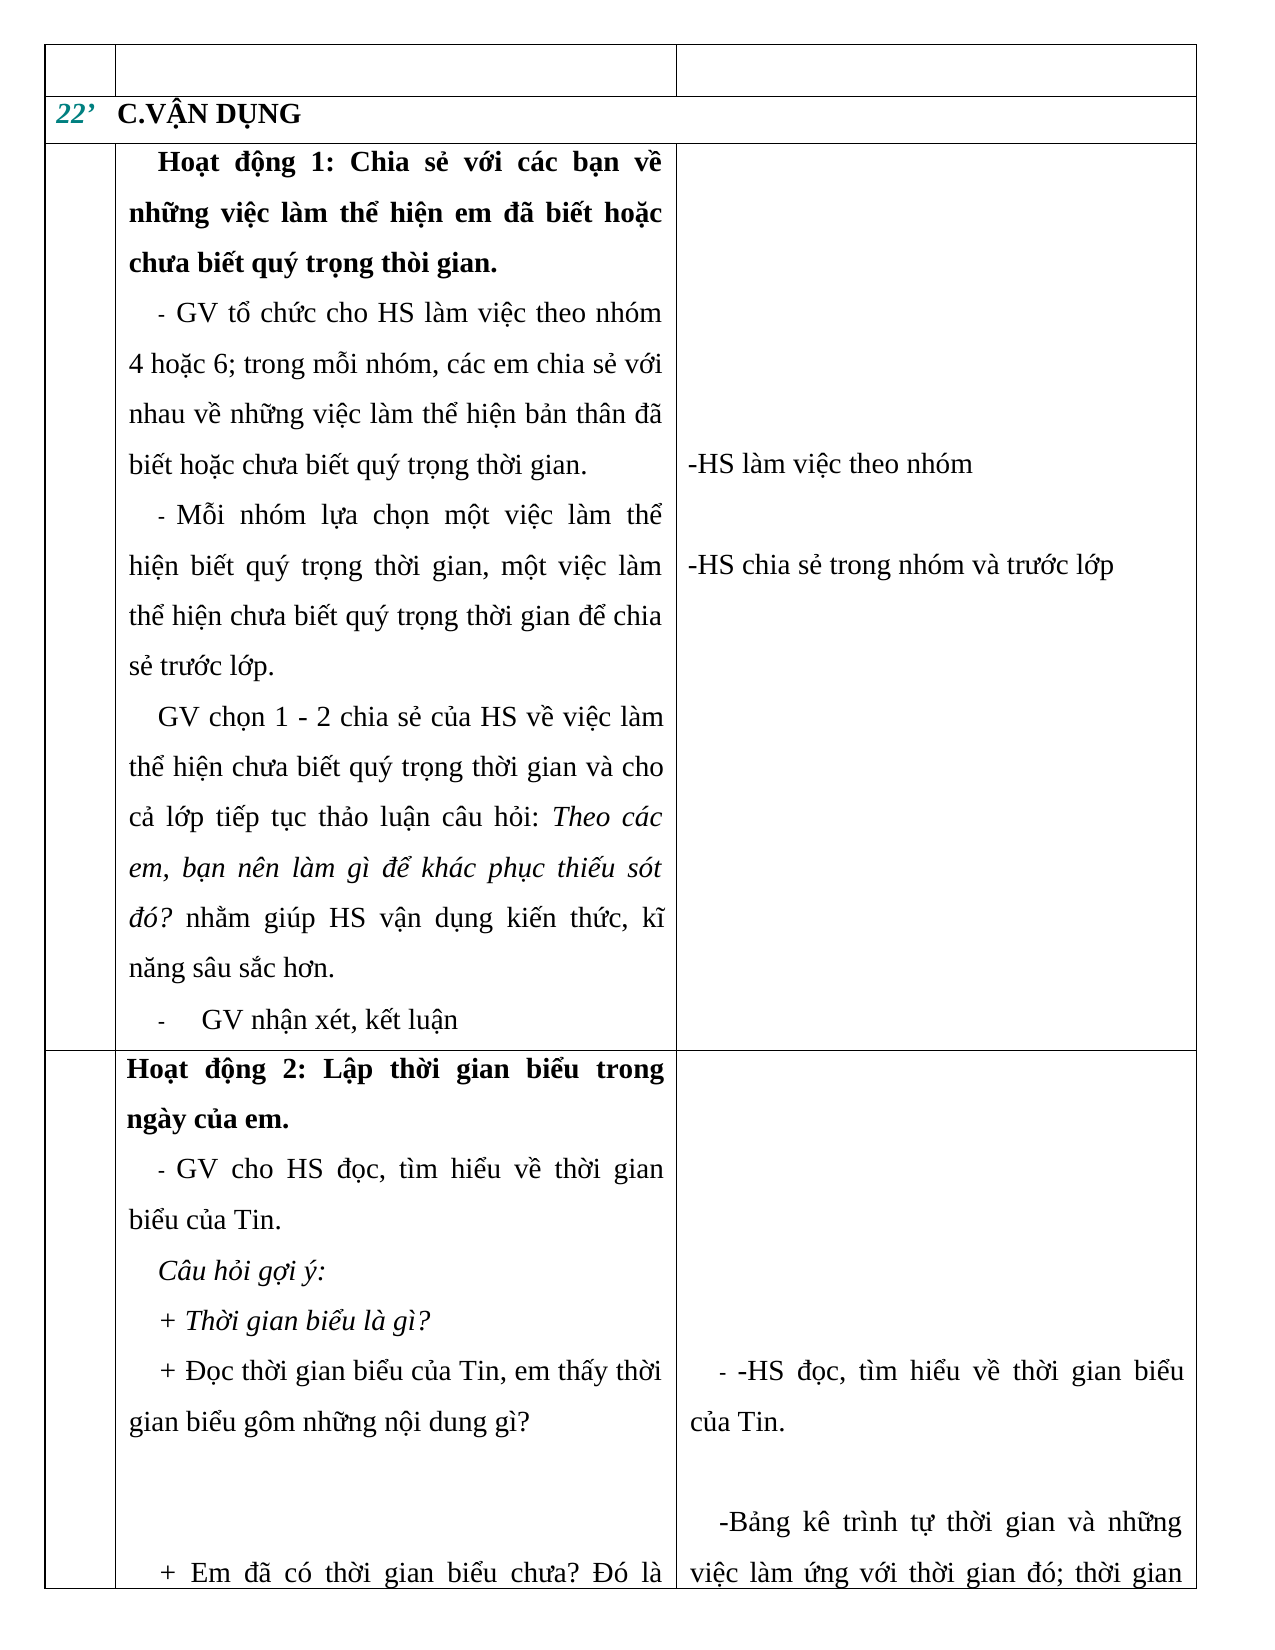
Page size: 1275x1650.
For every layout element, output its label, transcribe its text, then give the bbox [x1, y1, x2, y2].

table_cell [46, 45, 115, 96]
table_cell -HS làm việc theo nhóm -HS chia sẻ trong nhóm và trước lớp [677, 144, 1196, 1050]
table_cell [116, 45, 676, 96]
table_cell [46, 144, 115, 1050]
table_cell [677, 45, 1196, 96]
table_cell 22’ C.VẬN DỤNG [46, 97, 1196, 143]
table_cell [116, 1051, 676, 1588]
table_cell Hoạt động 1: Chia sẻ với các bạn về những việc làm thể hiện em đã biết hoặc chưa biết quý trọng thòi gian. GV tổ chức cho HS làm việc theo nhóm 4 hoặc 6; trong mỗi nhóm, các em chia sẻ với nhau về những việc làm thể hiện bản thân đã biết hoặc chưa biết quý trọng thời gian. Mỗi nhóm lựa chọn một việc làm thể hiện biết quý trọng thời gian, một việc làm thể hiện chưa biết quý trọng thời gian để chia sẻ trước lớp. GV chọn 1 - 2 chia sẻ của HS về việc làm thể hiện chưa biết quý trọng thời gian và cho cả lớp tiếp tục thảo luận câu hỏi: Theo các em, bạn nên làm gì để khác phục thiếu sót đó? nhằm giúp HS vận dụng kiến thức, kĩ năng sâu sắc hơn. GV nhận xét, kết luận [116, 144, 676, 1050]
table_cell [46, 1051, 115, 1588]
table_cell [677, 1051, 1196, 1588]
